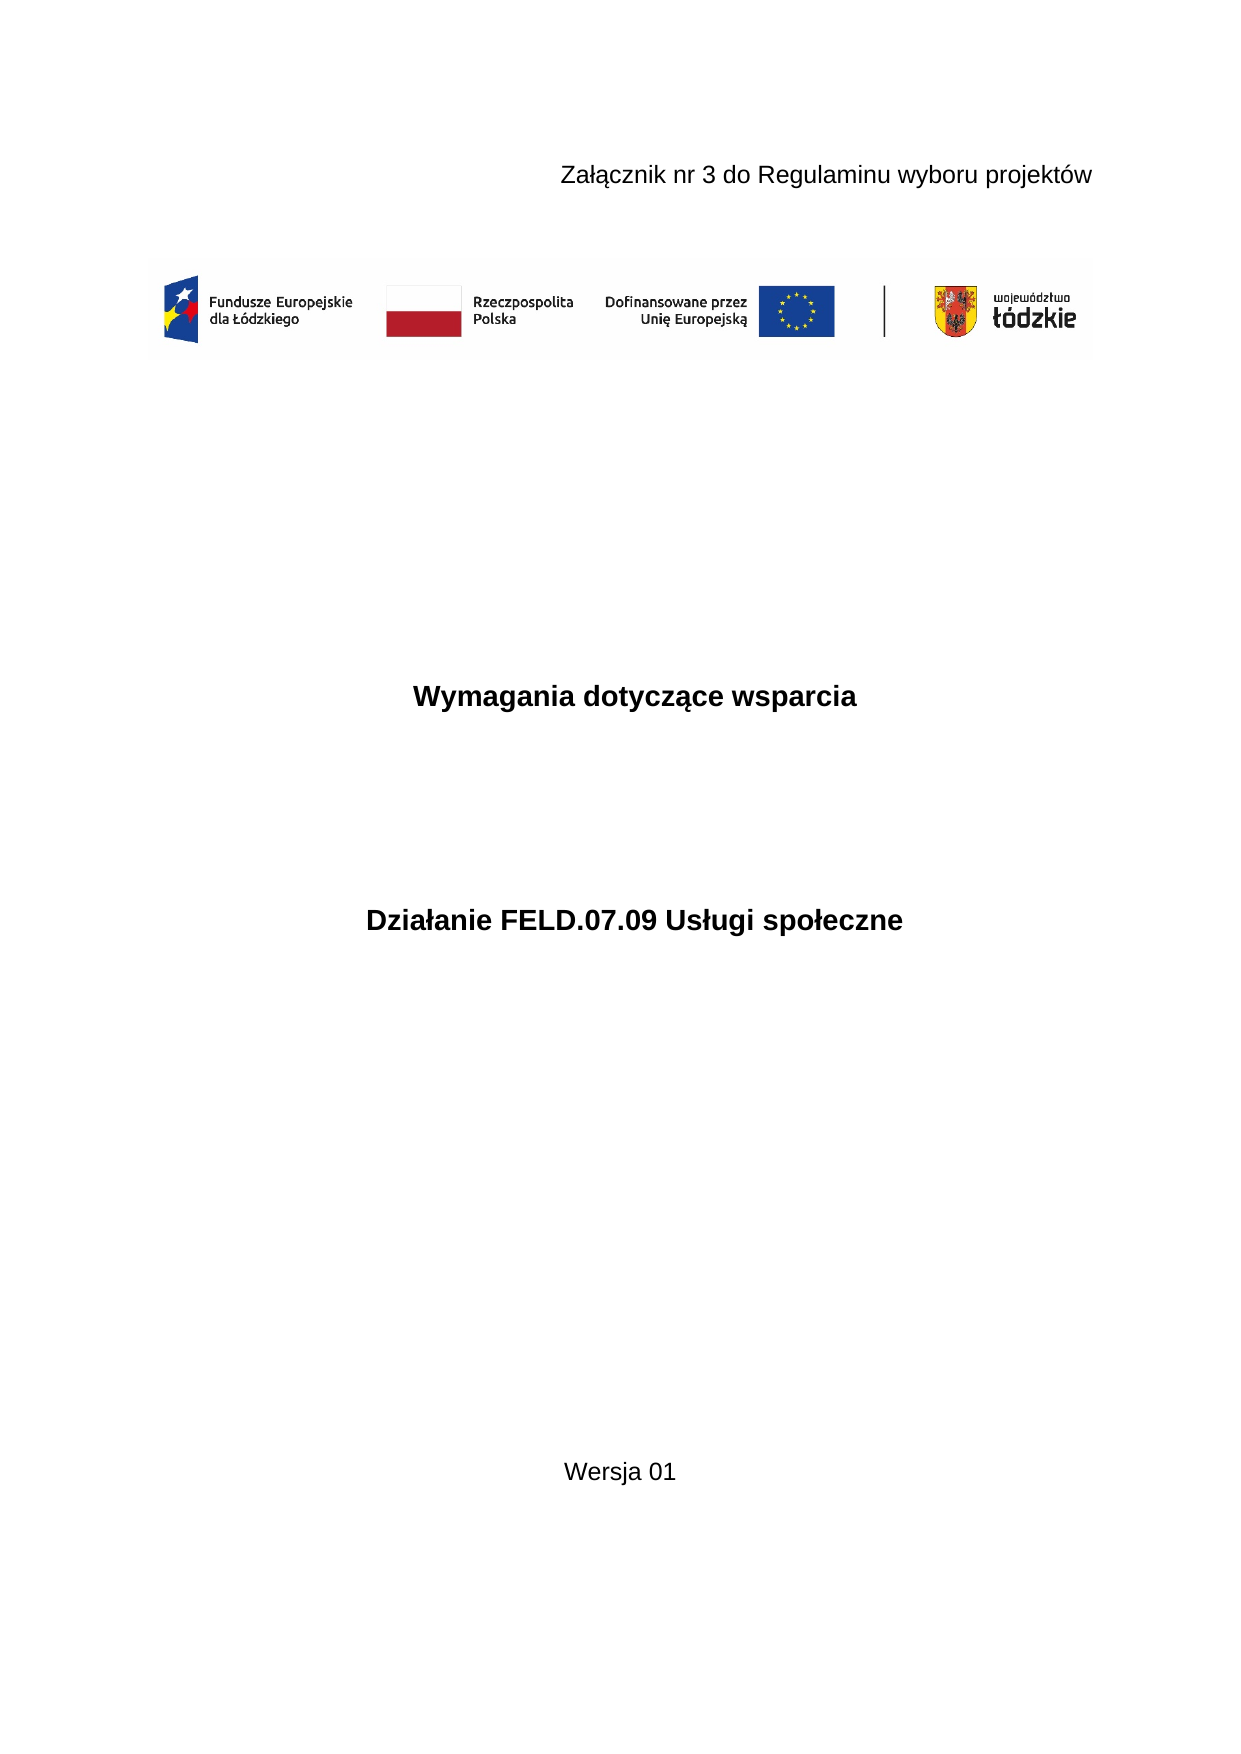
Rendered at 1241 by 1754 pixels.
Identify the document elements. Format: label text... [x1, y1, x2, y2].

text Działanie FELD.07.09 Usługi społeczne [177, 903, 1092, 936]
text Wersja 01 [148, 1457, 1092, 1486]
text Wymagania dotyczące wsparcia [177, 679, 1092, 712]
text Załącznik nr 3 do Regulaminu wyboru projektów [148, 160, 1092, 189]
picture [147, 258, 1093, 360]
